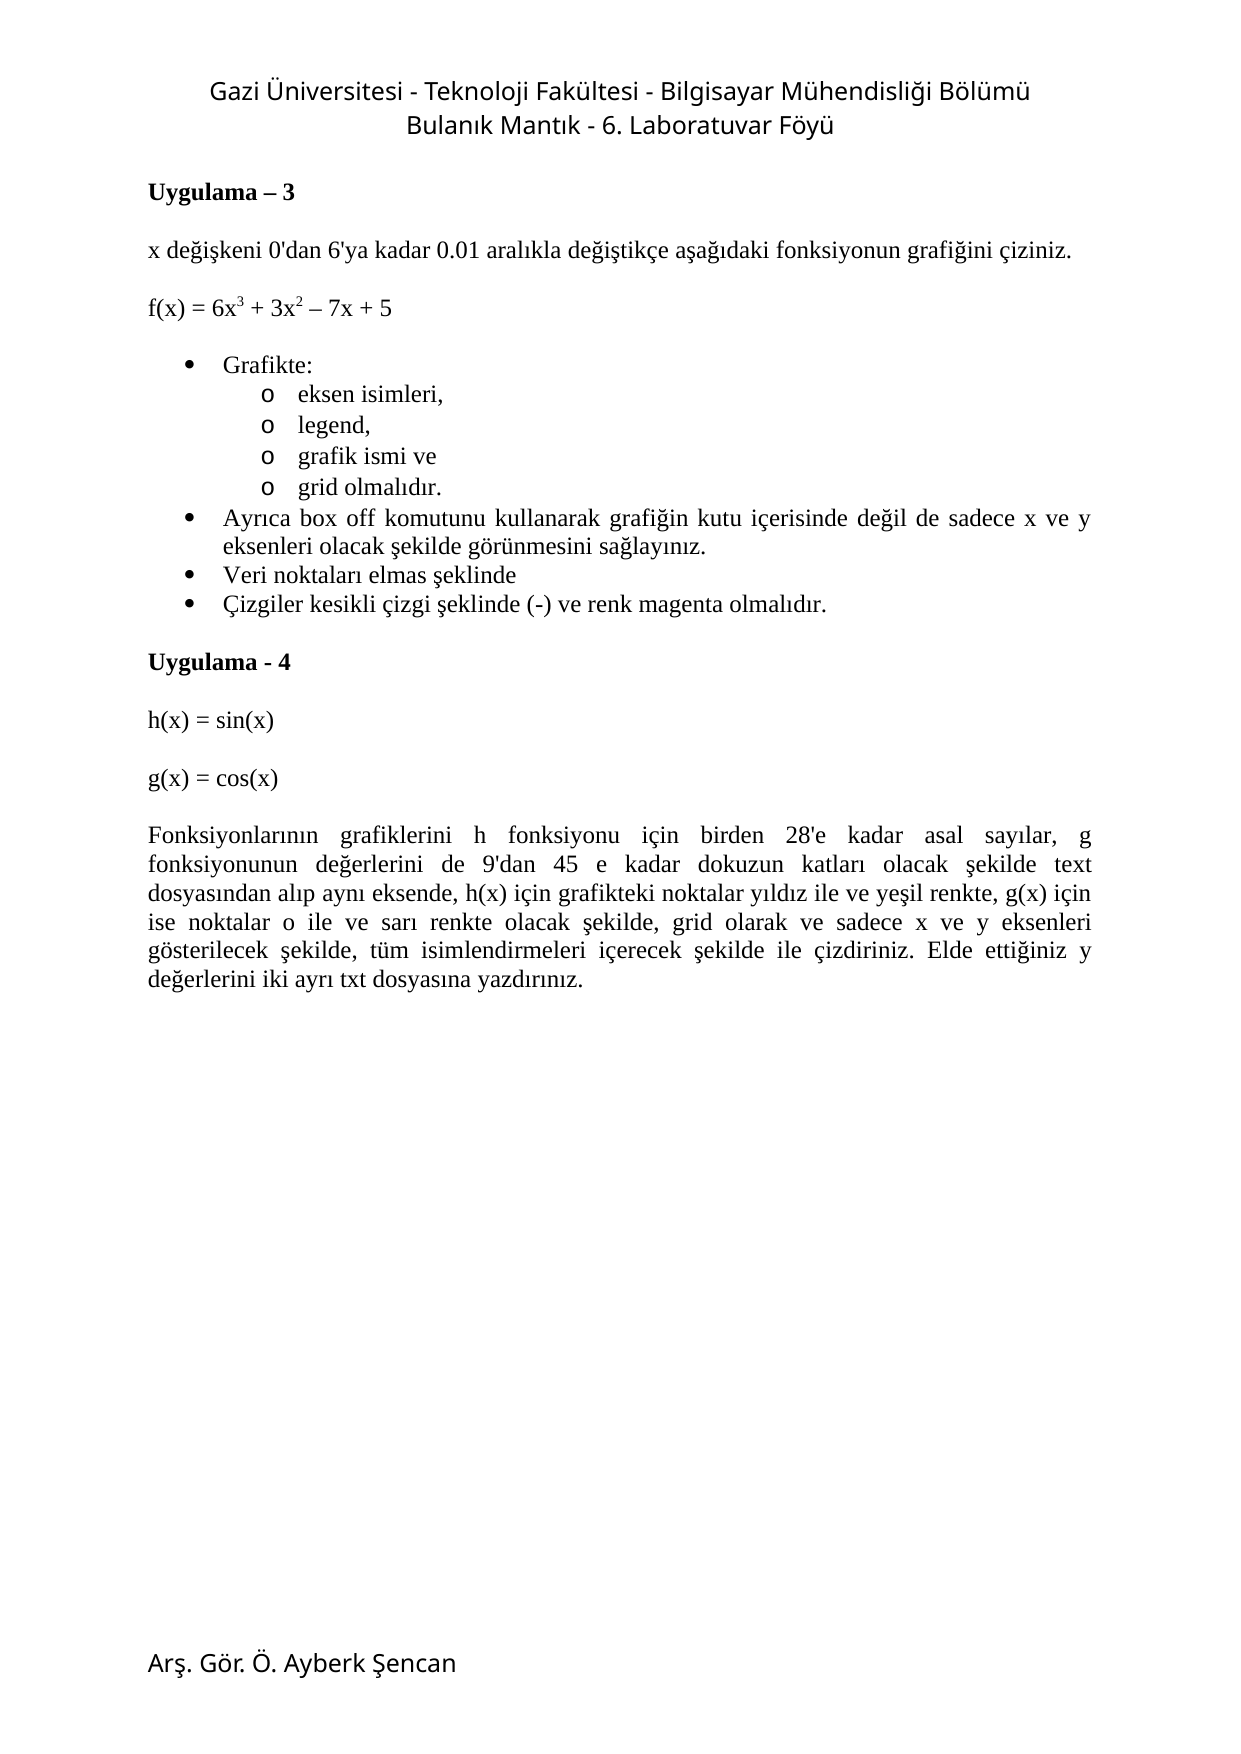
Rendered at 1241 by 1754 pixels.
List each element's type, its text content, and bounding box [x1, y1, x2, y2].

text g(x) = cos(x) [148, 763, 1093, 791]
text Fonksiyonlarının grafiklerini h fonksiyonu için birden 28'e kadar asal sayılar, g fonksiyonunun değerlerini de 9'dan 45 e kadar dokuzun katları olacak şekilde text dosyasından alıp aynı eksende, h(x) için grafikteki noktalar yıldız ile ve yeşil renkte, g(x) için ise noktalar o ile ve sarı renkte olacak şekilde, grid olarak ve sadece x ve y eksenleri gösterilecek şekilde, tüm isimlendirmeleri içerecek şekilde ile çizdiriniz. Elde ettiğiniz y değerlerini iki ayrı txt dosyasına yazdırınız. [148, 821, 1093, 993]
text Uygulama – 3 [148, 177, 1093, 206]
list Çizgiler kesikli çizgi şeklinde (-) ve renk magenta olmalıdır. [185, 589, 1093, 618]
list grafik ismi ve [260, 441, 1093, 472]
list Grafikte: [185, 351, 1093, 379]
list Veri noktaları elmas şeklinde [185, 560, 1093, 589]
list Ayrıca box off komutunu kullanarak grafiğin kutu içerisinde değil de sadece x ve y eksenleri olacak şekilde görünmesini sağlayınız. [185, 503, 1093, 560]
list eksen isimleri, [260, 379, 1093, 410]
text Uygulama - 4 [148, 647, 1093, 676]
list grid olmalıdır. [260, 472, 1093, 503]
list legend, [260, 410, 1093, 441]
text f(x) = 6x3 + 3x2 – 7x + 5 [148, 293, 1093, 321]
text x değişkeni 0'dan 6'ya kadar 0.01 aralıkla değiştikçe aşağıdaki fonksiyonun grafiğini çiziniz. [148, 235, 1093, 263]
text h(x) = sin(x) [148, 705, 1093, 733]
